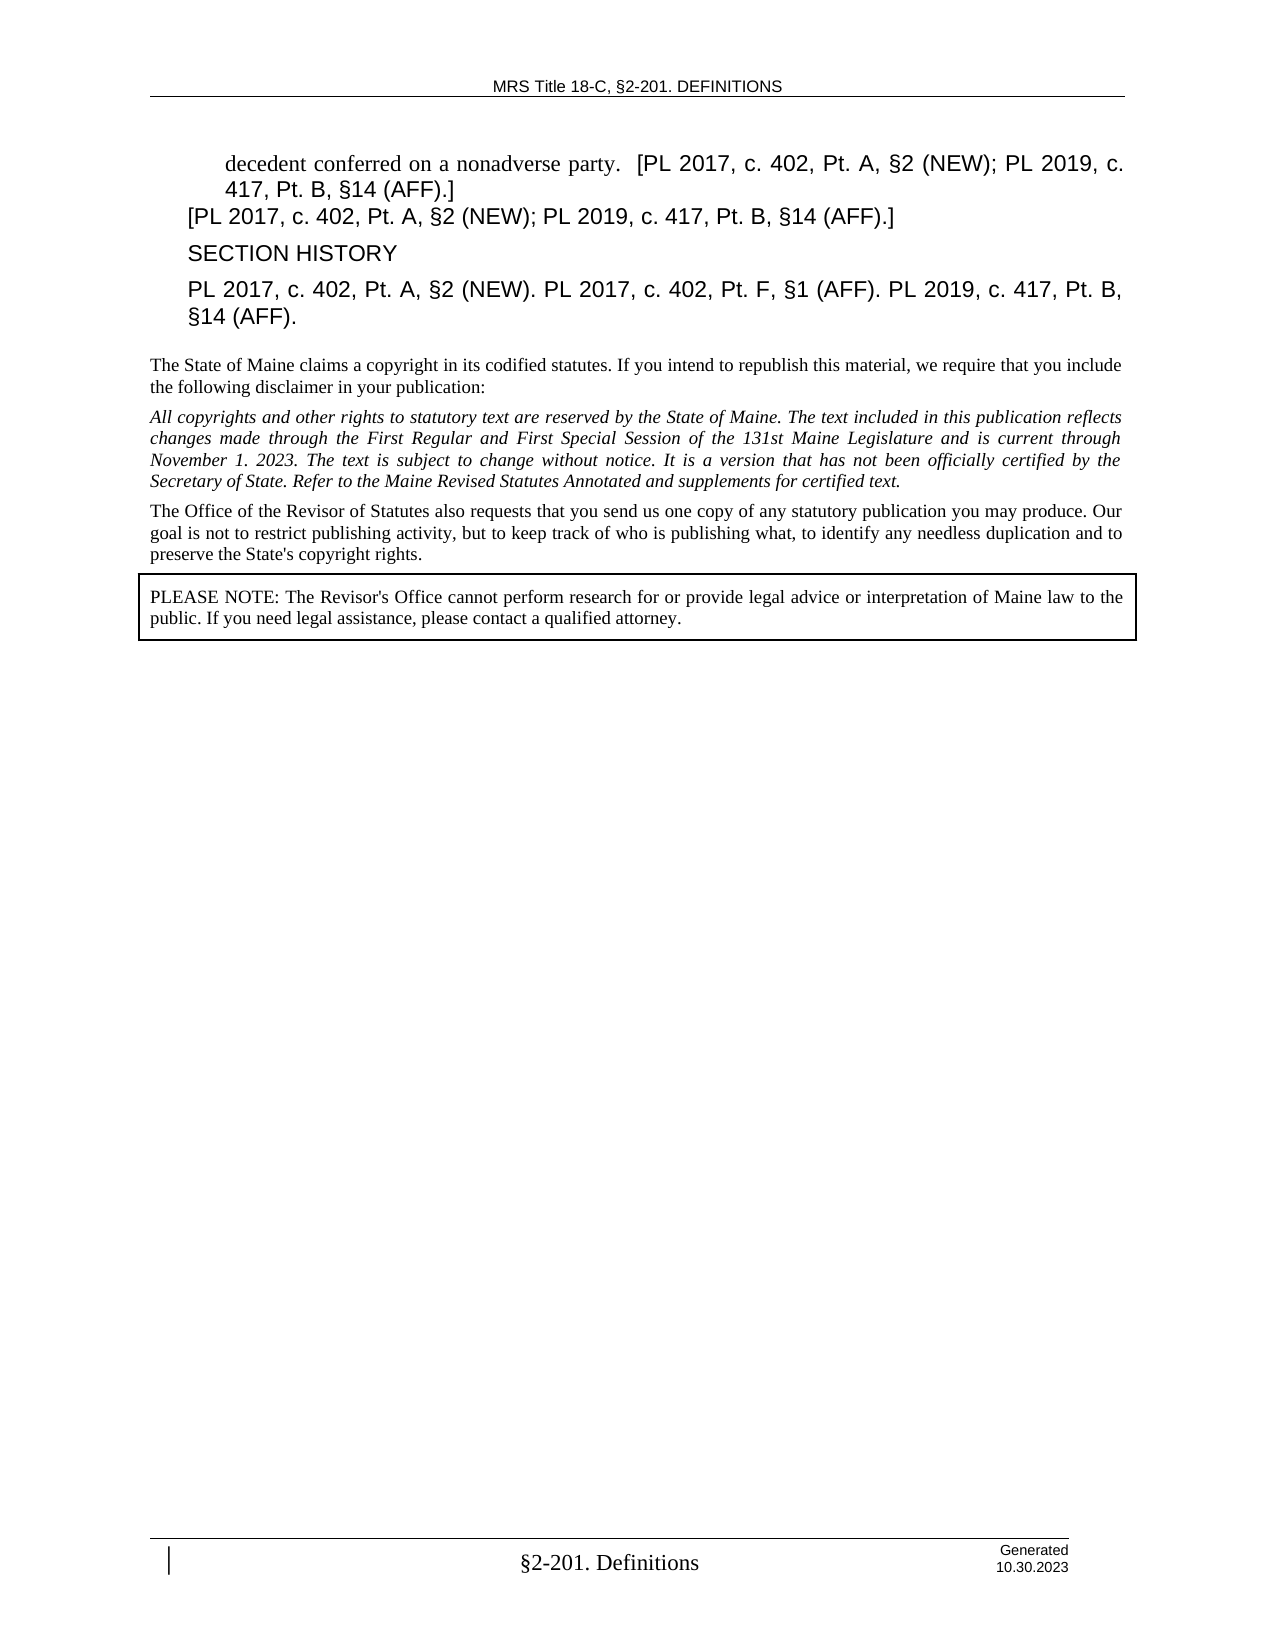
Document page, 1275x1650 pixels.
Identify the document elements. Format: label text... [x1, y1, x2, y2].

text All copyrights and other rights to statutory text are reserved by the State of Maine. The text included in this publication reflects changes made through the First Regular and First Special Session of the 131st Maine Legislature and is current through November 1. 2023 . The text is subject to change without notice. It is a version that has not been officially certified by the Secretary of State. Refer to the Maine Revised Statutes Annotated and supplements for certified text. [150, 406, 1125, 492]
text The State of Maine claims a copyright in its codified statutes. If you intend to republish this material, we require that you include the following disclaimer in your publication: [150, 354, 1125, 397]
text PL 2017, c. 402, Pt. A, §2 (NEW). PL 2017, c. 402, Pt. F, §1 (AFF). PL 2019, c. 417, Pt. B, §14 (AFF). [187, 276, 1125, 329]
text SECTION HISTORY [187, 239, 1125, 266]
text The Office of the Revisor of Statutes also requests that you send us one copy of any statutory publication you may produce. Our goal is not to restrict publishing activity, but to keep track of who is publishing what, to identify any needless duplication and to preserve the State's copyright rights. [150, 500, 1125, 565]
text [PL 2017, c. 402, Pt. A, §2 (NEW); PL 2019, c. 417, Pt. B, §14 (AFF).] [187, 203, 1125, 229]
text PLEASE NOTE: The Revisor's Office cannot perform research for or provide legal advice or interpretation of Maine law to the public. If you need legal assistance, please contact a qualified attorney. [140, 575, 1135, 639]
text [225, 150, 1125, 203]
